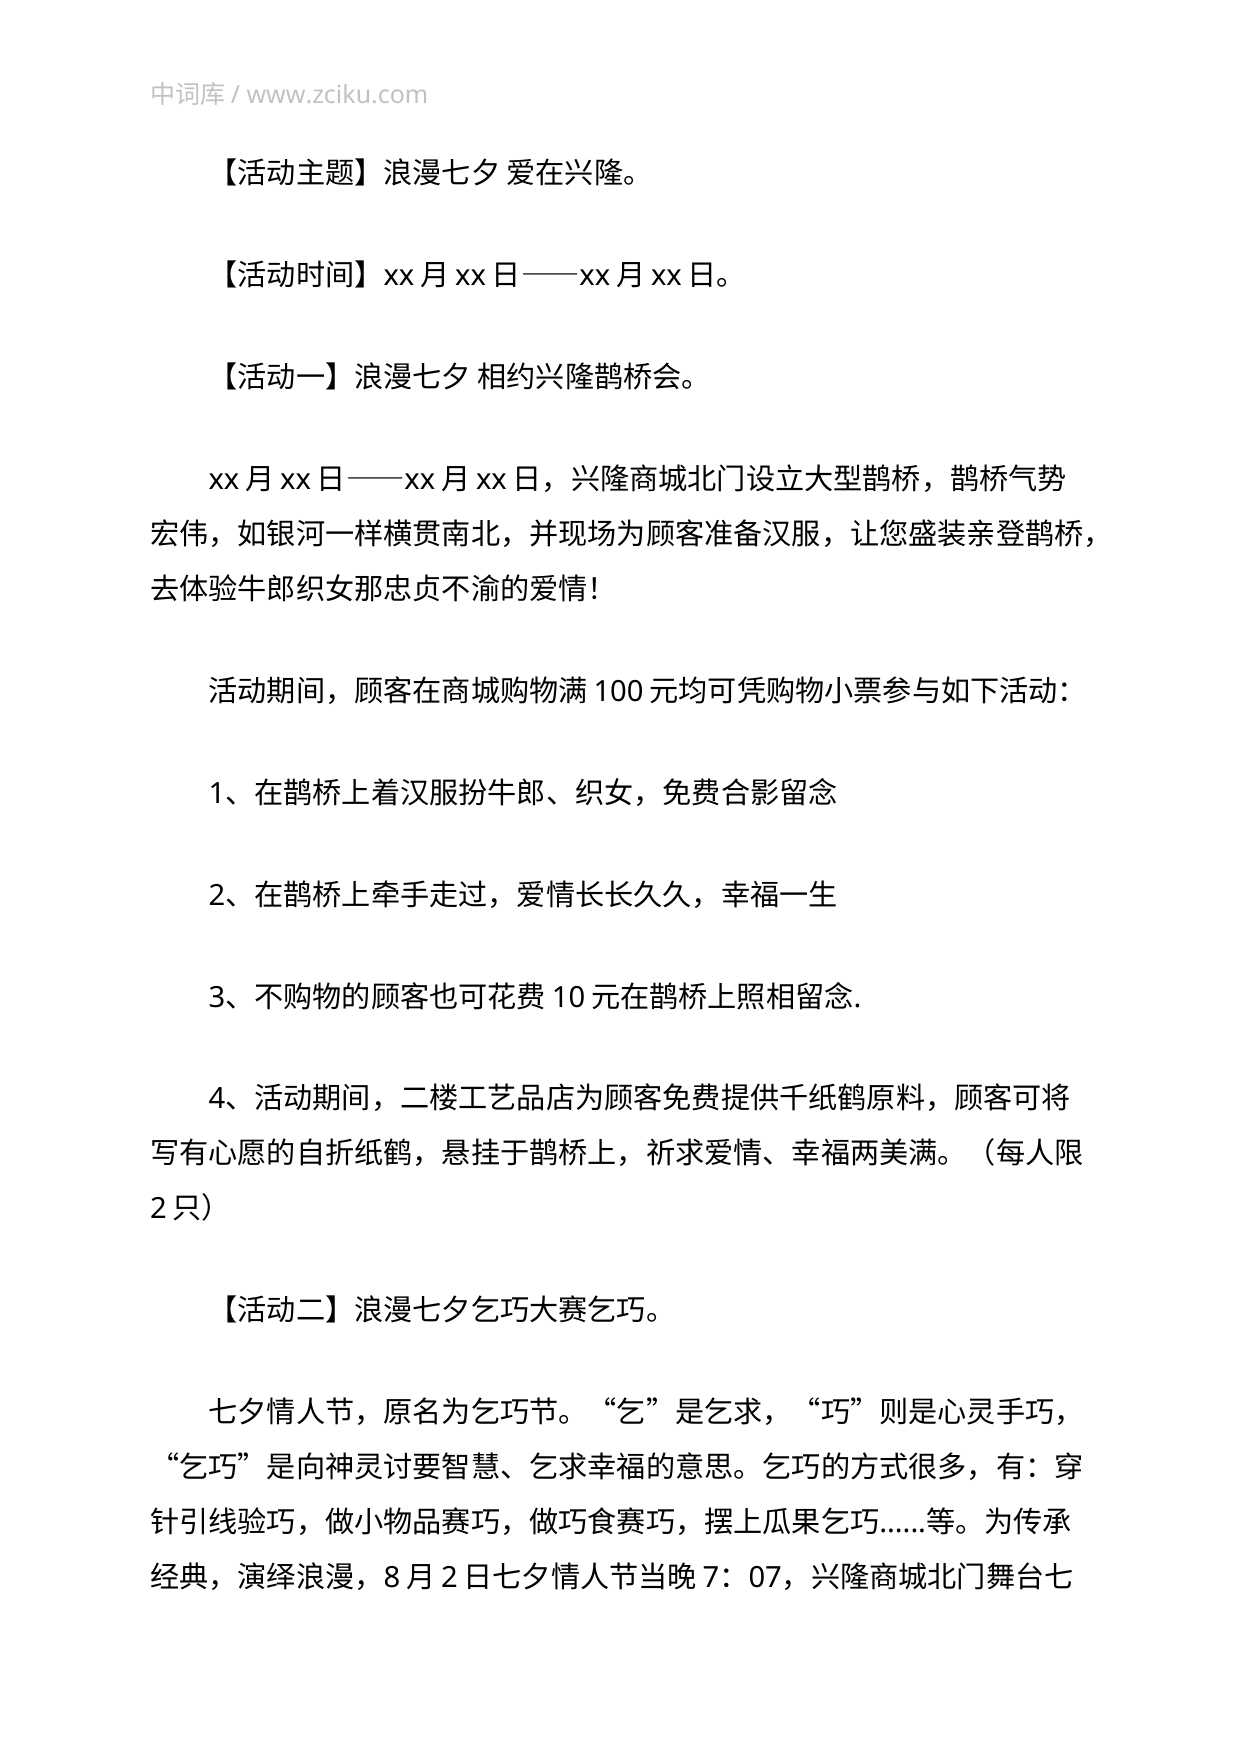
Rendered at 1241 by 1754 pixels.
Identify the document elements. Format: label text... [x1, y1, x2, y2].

text xx月xx日——xx月xx日，兴隆商城北门设立大型鹊桥，鹊桥气势宏伟，如银河一样横贯南北，并现场为顾客准备汉服，让您盛装亲登鹊桥，去体验牛郎织女那忠贞不渝的爱情！ [150, 456, 1090, 608]
text 【活动主题】浪漫七夕 爱在兴隆。 [150, 150, 1090, 192]
text 活动期间，顾客在商城购物满100元均可凭购物小票参与如下活动： [150, 667, 1090, 709]
text 4、活动期间，二楼工艺品店为顾客免费提供千纸鹤原料，顾客可将写有心愿的自折纸鹤，悬挂于鹊桥上，祈求爱情、幸福两美满。（每人限2只） [150, 1075, 1090, 1227]
text 2、在鹊桥上牵手走过，爱情长长久久，幸福一生 [150, 871, 1090, 913]
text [150, 1389, 1090, 1596]
text 【活动二】浪漫七夕乞巧大赛乞巧。 [150, 1287, 1090, 1329]
text 【活动时间】xx月xx日——xx月xx日。 [150, 252, 1090, 294]
text 1、在鹊桥上着汉服扮牛郎、织女，免费合影留念 [150, 769, 1090, 812]
text 【活动一】浪漫七夕 相约兴隆鹊桥会。 [150, 354, 1090, 396]
text 3、不购物的顾客也可花费10元在鹊桥上照相留念. [150, 973, 1090, 1016]
